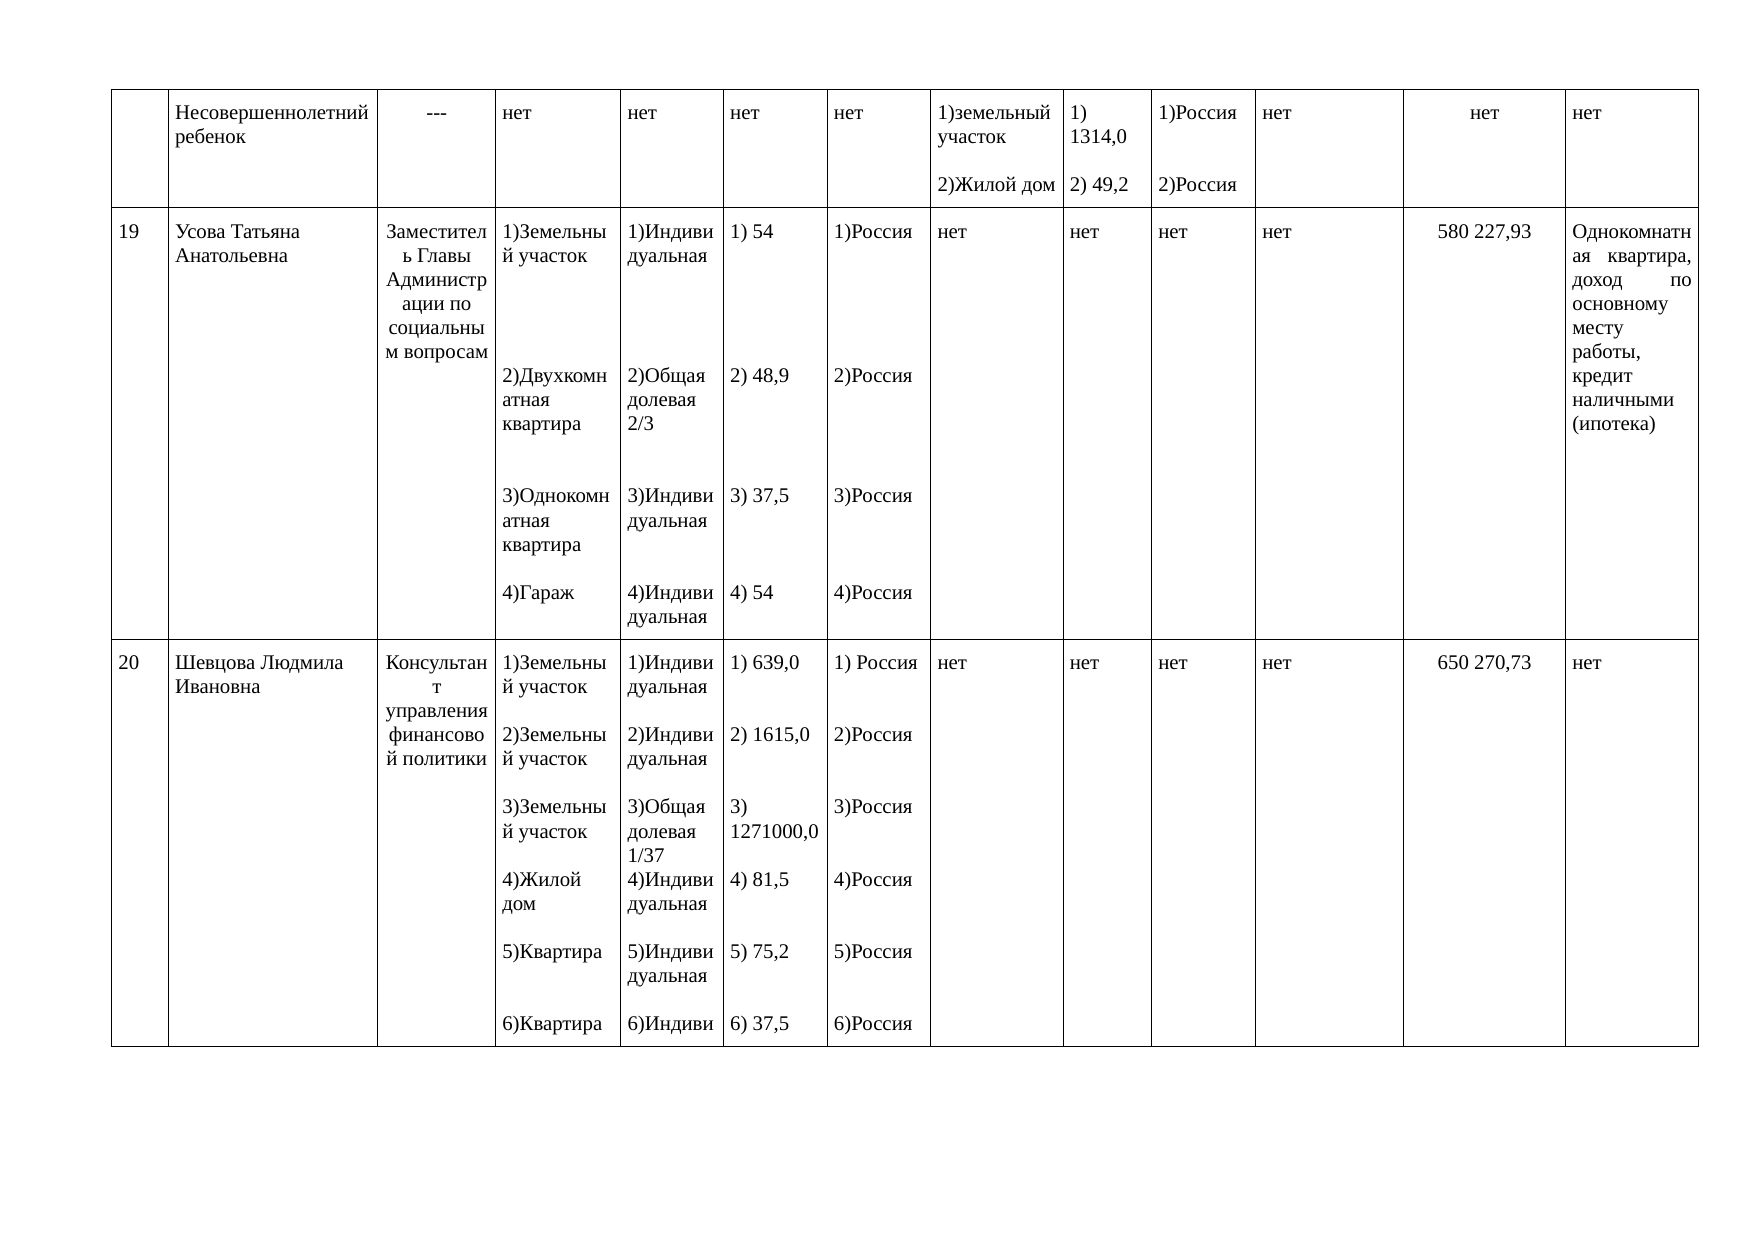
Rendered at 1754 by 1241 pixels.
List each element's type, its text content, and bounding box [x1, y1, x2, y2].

table_cell Усова Татьяна Анатольевна [169, 208, 377, 638]
table_cell 1)Россия 2)Россия [1152, 90, 1255, 207]
table_cell нет [1256, 640, 1403, 1046]
table_cell нет [1064, 640, 1151, 1046]
table_cell нет [1404, 90, 1565, 207]
table_cell нет [724, 90, 827, 207]
table_cell 20 [112, 640, 168, 1046]
table_cell нет [1566, 640, 1698, 1046]
table_cell Несовершеннолетний ребенок [169, 90, 377, 207]
table_cell 650 270,73 [1404, 640, 1565, 1046]
table_cell 580 227,93 [1404, 208, 1565, 638]
table_cell Однокомнатная квартира, доход по основному месту работы, кредит наличными (ипотека) [1566, 208, 1698, 638]
table_cell нет [1256, 90, 1403, 207]
table_cell нет [1152, 640, 1255, 1046]
table_cell 1)Россия 2)Россия 3)Россия 4)Россия [828, 208, 930, 638]
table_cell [621, 640, 723, 1046]
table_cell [378, 640, 495, 1046]
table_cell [496, 640, 620, 1046]
table_cell нет [1566, 90, 1698, 207]
table_cell нет [828, 90, 930, 207]
table_cell нет [1256, 208, 1403, 638]
table_cell нет [931, 640, 1063, 1046]
table_cell нет [496, 90, 620, 207]
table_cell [724, 640, 827, 1046]
table_cell нет [931, 208, 1063, 638]
table_cell нет [1064, 208, 1151, 638]
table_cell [931, 90, 1063, 207]
table_cell 1) 54 2) 48,9 3) 37,5 4) 54 [724, 208, 827, 638]
table_cell 1)Индивидуальная 2)Общая долевая 2/3 3)Индивидуальная 4)Индивидуальная [621, 208, 723, 638]
table_cell нет [1152, 208, 1255, 638]
table_cell 1)Земельный участок 2)Двухкомнатная квартира 3)Однокомнатная квартира 4)Гараж [496, 208, 620, 638]
table_cell нет [621, 90, 723, 207]
table_cell [112, 90, 168, 207]
table_cell 1) 1314,0 2) 49,2 [1064, 90, 1151, 207]
table_cell 19 [112, 208, 168, 638]
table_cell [828, 640, 930, 1046]
table_cell Заместитель Главы Администрации по социальным вопросам [378, 208, 495, 638]
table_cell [169, 640, 377, 1046]
table_cell --- [378, 90, 495, 207]
